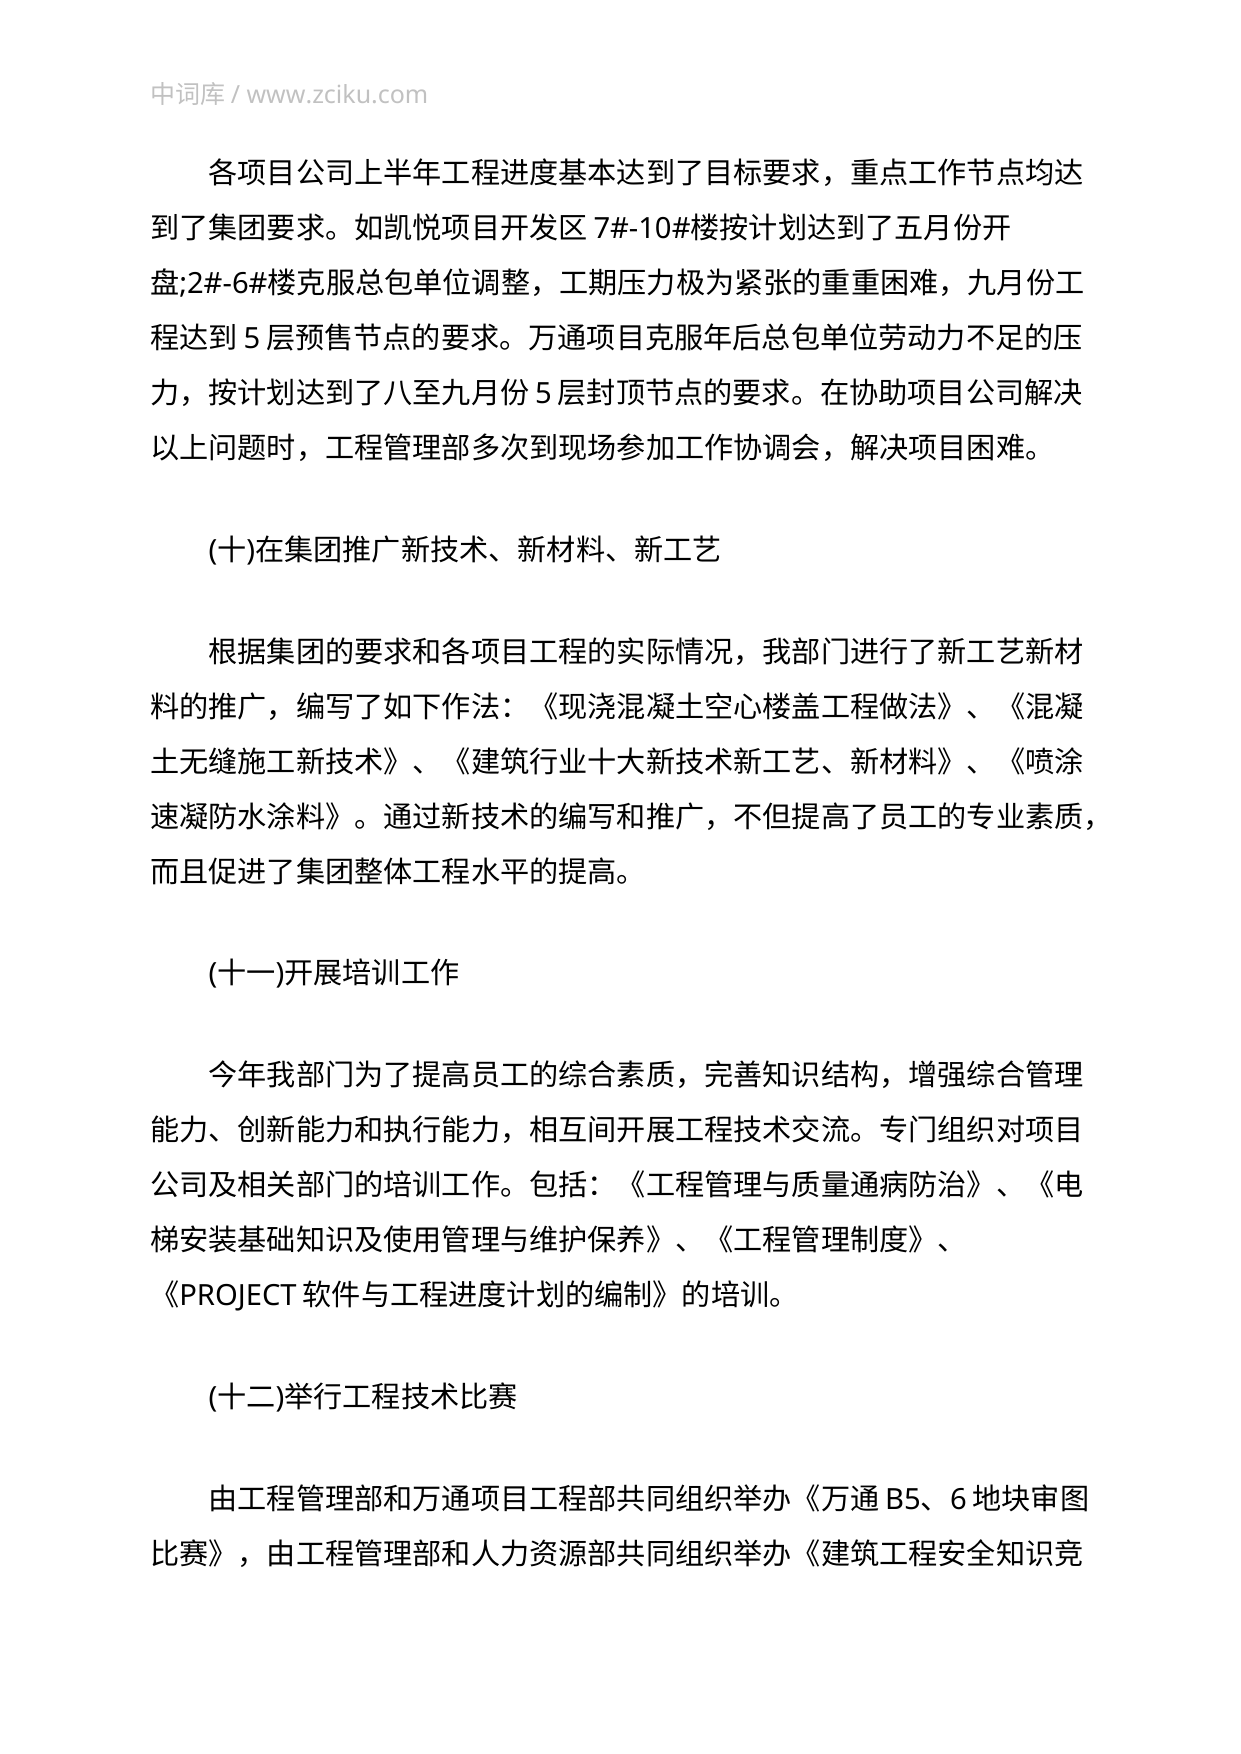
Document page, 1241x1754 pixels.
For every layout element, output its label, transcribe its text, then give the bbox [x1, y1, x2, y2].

text (十)在集团推广新技术、新材料、新工艺 [150, 527, 1090, 569]
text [150, 1476, 1090, 1573]
text 今年我部门为了提高员工的综合素质，完善知识结构，增强综合管理能力、创新能力和执行能力，相互间开展工程技术交流。专门组织对项目公司及相关部门的培训工作。包括：《工程管理与质量通病防治》、《电梯安装基础知识及使用管理与维护保养》、《工程管理制度》、《PROJECT软件与工程进度计划的编制》的培训。 [150, 1052, 1090, 1314]
text (十一)开展培训工作 [150, 950, 1090, 992]
text 根据集团的要求和各项目工程的实际情况，我部门进行了新工艺新材料的推广，编写了如下作法：《现浇混凝土空心楼盖工程做法》、《混凝土无缝施工新技术》、《建筑行业十大新技术新工艺、新材料》、《喷涂速凝防水涂料》。通过新技术的编写和推广，不但提高了员工的专业素质，而且促进了集团整体工程水平的提高。 [150, 629, 1090, 891]
text 各项目公司上半年工程进度基本达到了目标要求，重点工作节点均达到了集团要求。如凯悦项目开发区7#-10#楼按计划达到了五月份开盘;2#-6#楼克服总包单位调整，工期压力极为紧张的重重困难，九月份工程达到5层预售节点的要求。万通项目克服年后总包单位劳动力不足的压力，按计划达到了八至九月份5层封顶节点的要求。在协助项目公司解决以上问题时，工程管理部多次到现场参加工作协调会，解决项目困难。 [150, 150, 1090, 467]
text (十二)举行工程技术比赛 [150, 1373, 1090, 1416]
